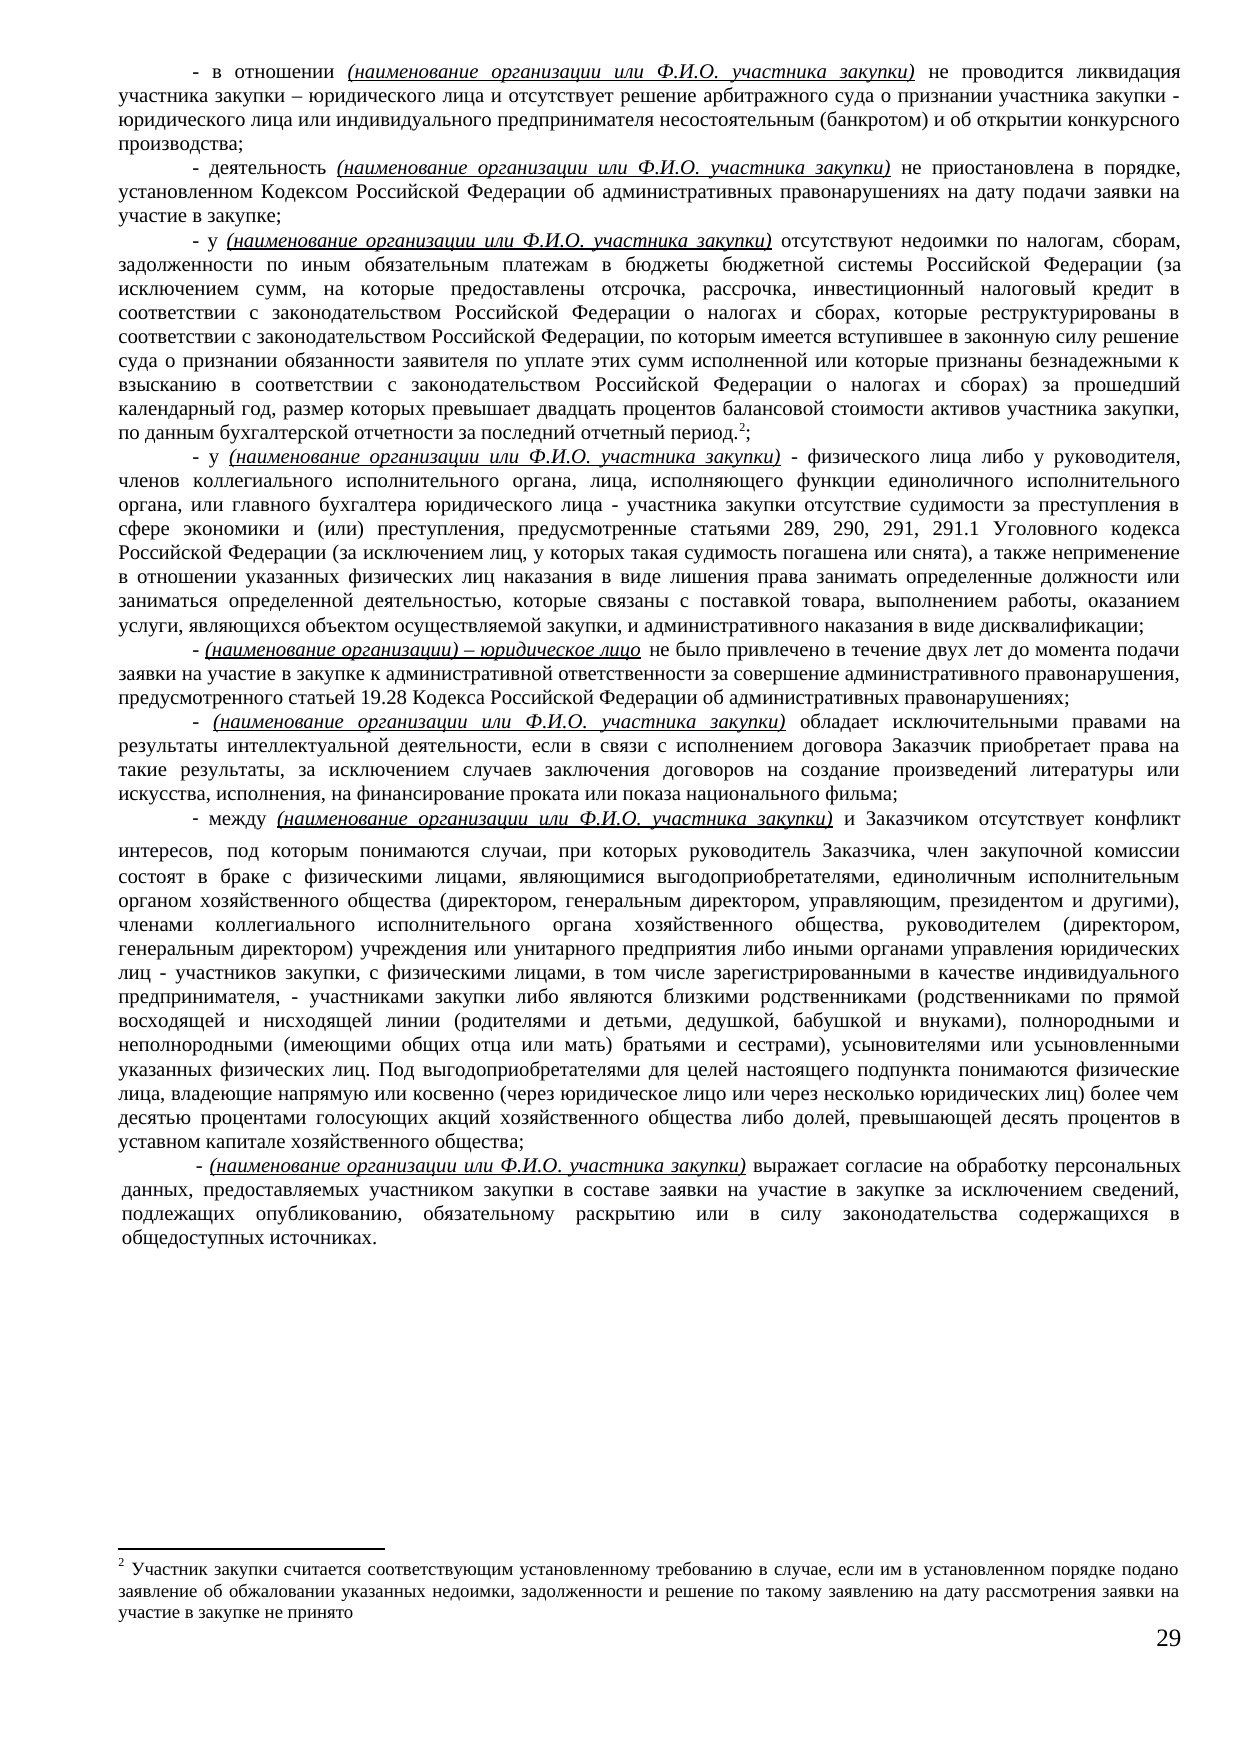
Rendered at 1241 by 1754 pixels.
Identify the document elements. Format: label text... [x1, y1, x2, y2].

text - между (наименование организации или Ф.И.О. участника закупки) и Заказчиком отсутствует конфликт интересов, под которым понимаются случаи, при которых руководитель Заказчика, член закупочной комиссии состоят в браке с физическими лицами, являющимися выгодоприобретателями, единоличным исполнительным органом хозяйственного общества (директором, генеральным директором, управляющим, президентом и другими), членами коллегиального исполнительного органа хозяйственного общества, руководителем (директором, генеральным директором) учреждения или унитарного предприятия либо иными органами управления юридических лиц - участников закупки, с физическими лицами, в том числе зарегистрированными в качестве индивидуального предпринимателя, - участниками закупки либо являются близкими родственниками (родственниками по прямой восходящей и нисходящей линии (родителями и детьми, дедушкой, бабушкой и внуками), полнородными и неполнородными (имеющими общих отца или мать) братьями и сестрами), усыновителями или усыновленными указанных физических лиц. Под выгодоприобретателями для целей настоящего подпункта понимаются физические лица, владеющие напрямую или косвенно (через юридическое лицо или через несколько юридических лиц) более чем десятью процентами голосующих акций хозяйственного общества либо долей, превышающей десять процентов в уставном капитале хозяйственного общества; [118, 805, 1181, 1153]
text - (наименование организации или Ф.И.О. участника закупки) обладает исключительными правами на результаты интеллектуальной деятельности, если в связи с исполнением договора Заказчик приобретает права на такие результаты, за исключением случаев заключения договоров на создание произведений литературы или искусства, исполнения, на финансирование проката или показа национального фильма; [118, 709, 1181, 805]
text - (наименование организации или Ф.И.О. участника закупки) выражает согласие на обработку персональных данных, предоставляемых участником закупки в составе заявки на участие в закупке за исключением сведений, подлежащих опубликованию, обязательному раскрытию или в силу законодательства содержащихся в общедоступных источниках. [122, 1153, 1181, 1249]
text - у (наименование организации или Ф.И.О. участника закупки) - физического лица либо у руководителя, членов коллегиального исполнительного органа, лица, исполняющего функции единоличного исполнительного органа, или главного бухгалтера юридического лица - участника закупки отсутствие судимости за преступления в сфере экономики и (или) преступления, предусмотренные статьями 289, 290, 291, 291.1 Уголовного кодекса Российской Федерации (за исключением лиц, у которых такая судимость погашена или снята), а также неприменение в отношении указанных физических лиц наказания в виде лишения права занимать определенные должности или заниматься определенной деятельностью, которые связаны с поставкой товара, выполнением работы, оказанием услуги, являющихся объектом осуществляемой закупки, и административного наказания в виде дисквалификации; [118, 444, 1181, 637]
text - деятельность (наименование организации или Ф.И.О. участника закупки) не приостановлена в порядке, установленном Кодексом Российской Федерации об административных правонарушениях на дату подачи заявки на участие в закупке; [118, 155, 1181, 227]
text - в отношении (наименование организации или Ф.И.О. участника закупки) не проводится ликвидация участника закупки – юридического лица и отсутствует решение арбитражного суда о признании участника закупки - юридического лица или индивидуального предпринимателя несостоятельным (банкротом) и об открытии конкурсного производства; [118, 59, 1181, 155]
text - (наименование организации) – юридическое лицо не было привлечено в течение двух лет до момента подачи заявки на участие в закупке к административной ответственности за совершение административного правонарушения, предусмотренного статьей 19.28 Кодекса Российской Федерации об административных правонарушениях; [118, 637, 1181, 709]
text - у (наименование организации или Ф.И.О. участника закупки) отсутствуют недоимки по налогам, сборам, задолженности по иным обязательным платежам в бюджеты бюджетной системы Российской Федерации (за исключением сумм, на которые предоставлены отсрочка, рассрочка, инвестиционный налоговый кредит в соответствии с законодательством Российской Федерации о налогах и сборах, которые реструктурированы в соответствии с законодательством Российской Федерации, по которым имеется вступившее в законную силу решение суда о признании обязанности заявителя по уплате этих сумм исполненной или которые признаны безнадежными к взысканию в соответствии с законодательством Российской Федерации о налогах и сборах) за прошедший календарный год, размер которых превышает двадцать процентов балансовой стоимости активов участника закупки, по данным бухгалтерской отчетности за последний отчетный период.; [118, 227, 1181, 444]
